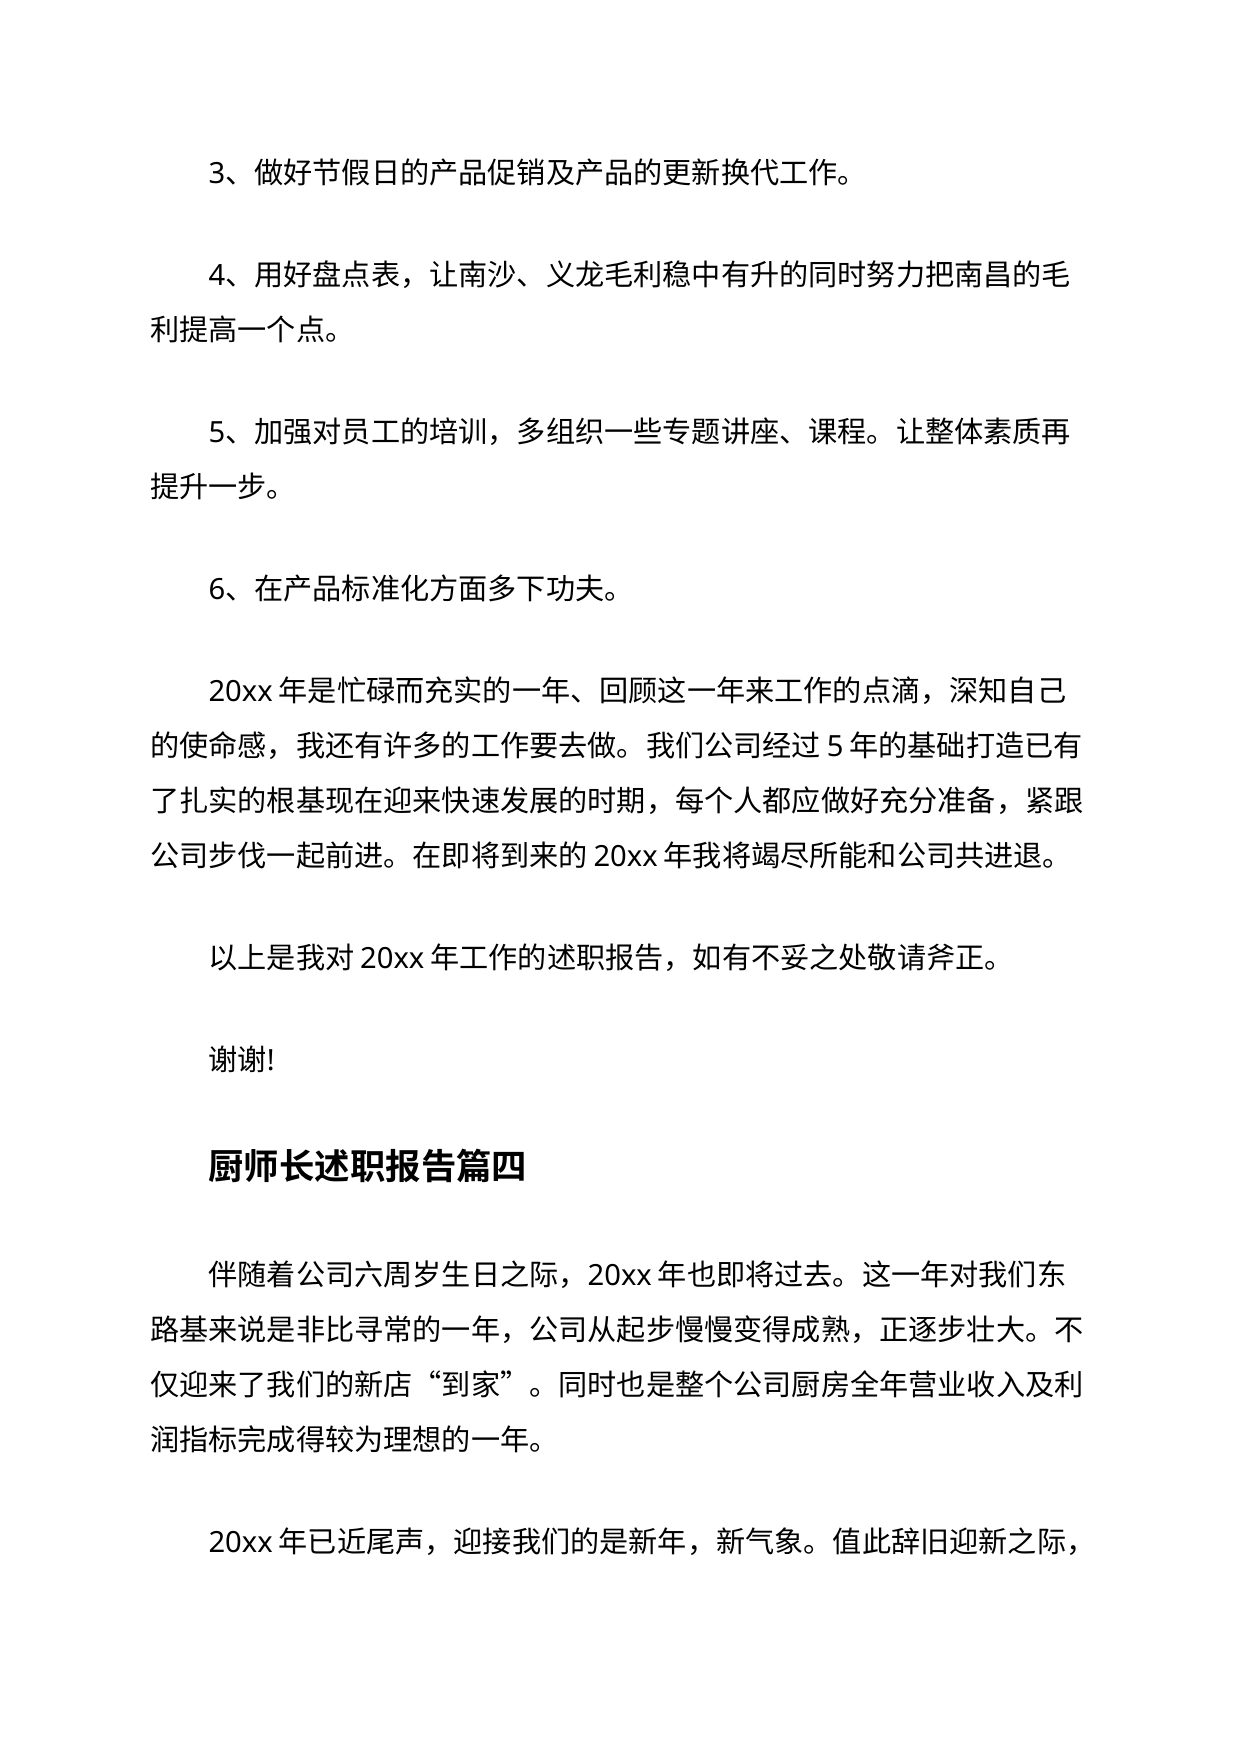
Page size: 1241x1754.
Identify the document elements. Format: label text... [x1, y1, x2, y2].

text 谢谢! [150, 1036, 1090, 1079]
text 4、用好盘点表，让南沙、义龙毛利稳中有升的同时努力把南昌的毛利提高一个点。 [150, 252, 1090, 349]
text 厨师长述职报告篇四 [150, 1138, 1090, 1189]
text 5、加强对员工的培训，多组织一些专题讲座、课程。让整体素质再提升一步。 [150, 409, 1090, 506]
text 伴随着公司六周岁生日之际，20xx年也即将过去。这一年对我们东路基来说是非比寻常的一年，公司从起步慢慢变得成熟，正逐步壮大。不仅迎来了我们的新店“到家”。同时也是整个公司厨房全年营业收入及利润指标完成得较为理想的一年。 [150, 1252, 1090, 1459]
text 3、做好节假日的产品促销及产品的更新换代工作。 [150, 150, 1090, 192]
text 20xx年是忙碌而充实的一年、回顾这一年来工作的点滴，深知自己的使命感，我还有许多的工作要去做。我们公司经过5年的基础打造已有了扎实的根基现在迎来快速发展的时期，每个人都应做好充分准备，紧跟公司步伐一起前进。在即将到来的20xx年我将竭尽所能和公司共进退。 [150, 667, 1090, 875]
text 6、在产品标准化方面多下功夫。 [150, 566, 1090, 608]
text 以上是我对20xx年工作的述职报告，如有不妥之处敬请斧正。 [150, 934, 1090, 977]
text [150, 1518, 1090, 1561]
